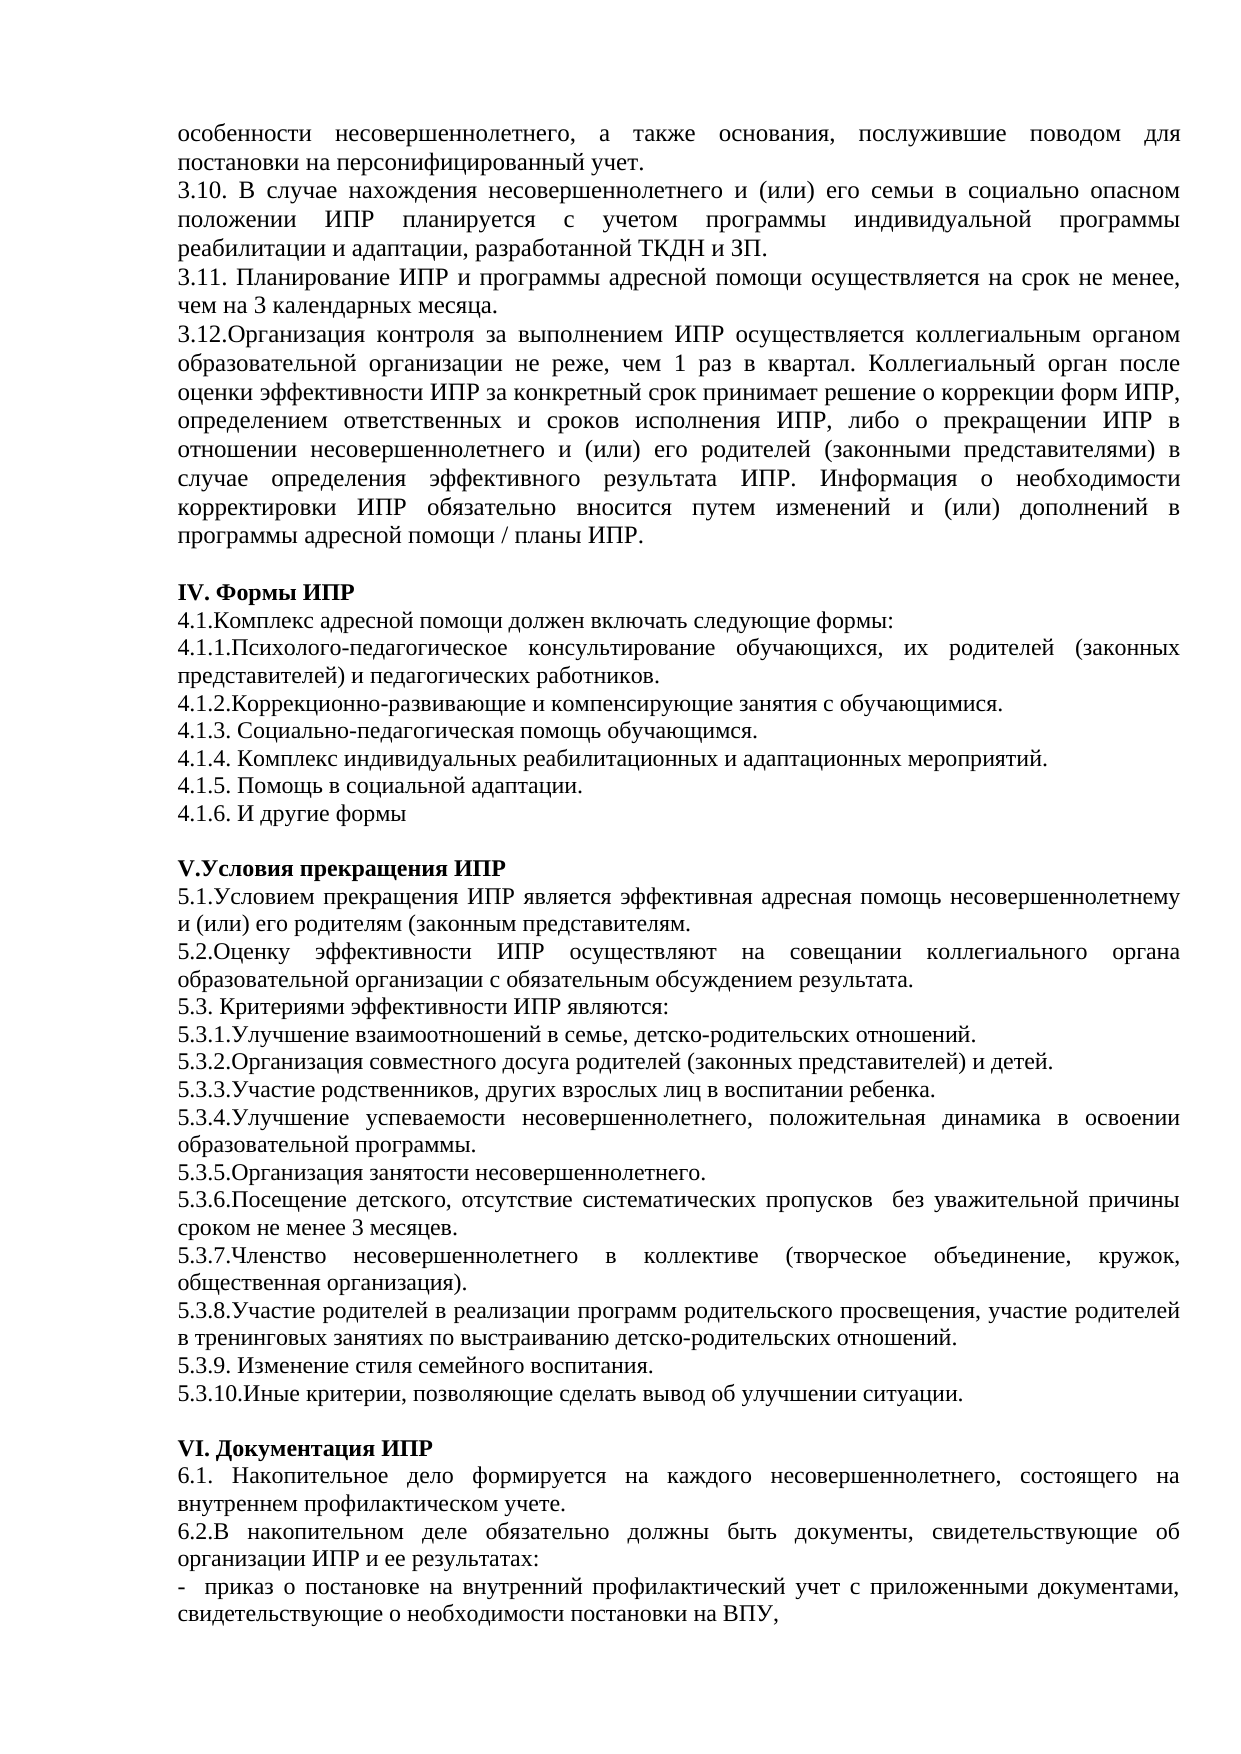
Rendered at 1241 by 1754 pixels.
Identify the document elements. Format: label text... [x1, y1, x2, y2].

text 5.3.10.Иные критерии, позволяющие сделать вывод об улучшении ситуации. [177, 1379, 1181, 1406]
text 4.1.5. Помощь в социальной адаптации. [177, 771, 1181, 799]
text IV. Формы ИПР [177, 578, 1181, 606]
text 5.1.Условием прекращения ИПР является эффективная адресная помощь несовершеннолетнему и (или) его родителям (законным представителям. [177, 882, 1181, 937]
text 6.1. Накопительное дело формируется на каждого несовершеннолетнего, состоящего на внутреннем профилактическом учете. [177, 1461, 1181, 1517]
text 3.11. Планирование ИПР и программы адресной помощи осуществляется на срок не менее, чем на 3 календарных месяца. [177, 262, 1181, 319]
text 5.3.6.Посещение детского, отсутствие систематических пропусков без уважительной причины сроком не менее 3 месяцев. [177, 1185, 1181, 1241]
text 5.3.3.Участие родственников, других взрослых лиц в воспитании ребенка. [177, 1075, 1181, 1103]
text 3.12.Организация контроля за выполнением ИПР осуществляется коллегиальным органом образовательной организации не реже, чем 1 раз в квартал. Коллегиальный орган после оценки эффективности ИПР за конкретный срок принимает решение о коррекции форм ИПР, определением ответственных и сроков исполнения ИПР, либо о прекращении ИПР в отношении несовершеннолетнего и (или) его родителей (законными представителями) в случае определения эффективного результата ИПР. Информация о необходимости корректировки ИПР обязательно вносится путем изменений и (или) дополнений в программы адресной помощи / планы ИПР. [177, 319, 1181, 549]
text 5.3.1.Улучшение взаимоотношений в семье, детско-родительских отношений. [177, 1020, 1181, 1047]
text 3.10. В случае нахождения несовершеннолетнего и (или) его семьи в социально опасном положении ИПР планируется с учетом программы индивидуальной программы реабилитации и адаптации, разработанной ТКДН и ЗП. [177, 176, 1181, 262]
text 4.1.2.Коррекционно-развивающие и компенсирующие занятия с обучающимися. [177, 688, 1181, 716]
text 5.3.4.Улучшение успеваемости несовершеннолетнего, положительная динамика в освоении образовательной программы. [177, 1103, 1181, 1158]
text 5.3.7.Членство несовершеннолетнего в коллективе (творческое объединение, кружок, общественная организация). [177, 1241, 1181, 1296]
text 5.3.2.Организация совместного досуга родителей (законных представителей) и детей. [177, 1047, 1181, 1075]
text 5.3.8.Участие родителей в реализации программ родительского просвещения, участие родителей в тренинговых занятиях по выстраиванию детско-родительских отношений. [177, 1296, 1181, 1351]
text 4.1.3. Социально-педагогическая помощь обучающимся. [177, 716, 1181, 744]
text 5.3. Критериями эффективности ИПР являются: [177, 992, 1181, 1020]
text - приказ о постановке на внутренний профилактический учет с приложенными документами, свидетельствующие о необходимости постановки на ВПУ, [177, 1572, 1181, 1627]
text 5.2.Оценку эффективности ИПР осуществляют на совещании коллегиального органа образовательной организации с обязательным обсуждением результата. [177, 937, 1181, 992]
text 4.1.6. И другие формы [177, 799, 1181, 827]
text VI. Документация ИПР [177, 1434, 1181, 1461]
text 5.3.5.Организация занятости несовершеннолетнего. [177, 1158, 1181, 1185]
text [177, 118, 1181, 176]
text 4.1.4. Комплекс индивидуальных реабилитационных и адаптационных мероприятий. [177, 744, 1181, 771]
text 6.2.В накопительном деле обязательно должны быть документы, свидетельствующие об организации ИПР и ее результатах: [177, 1517, 1181, 1572]
text V.Условия прекращения ИПР [177, 854, 1181, 882]
text 4.1.Комплекс адресной помощи должен включать следующие формы: [177, 606, 1181, 633]
text 5.3.9. Изменение стиля семейного воспитания. [177, 1351, 1181, 1379]
text 4.1.1.Психолого-педагогическое консультирование обучающихся, их родителей (законных представителей) и педагогических работников. [177, 633, 1181, 688]
